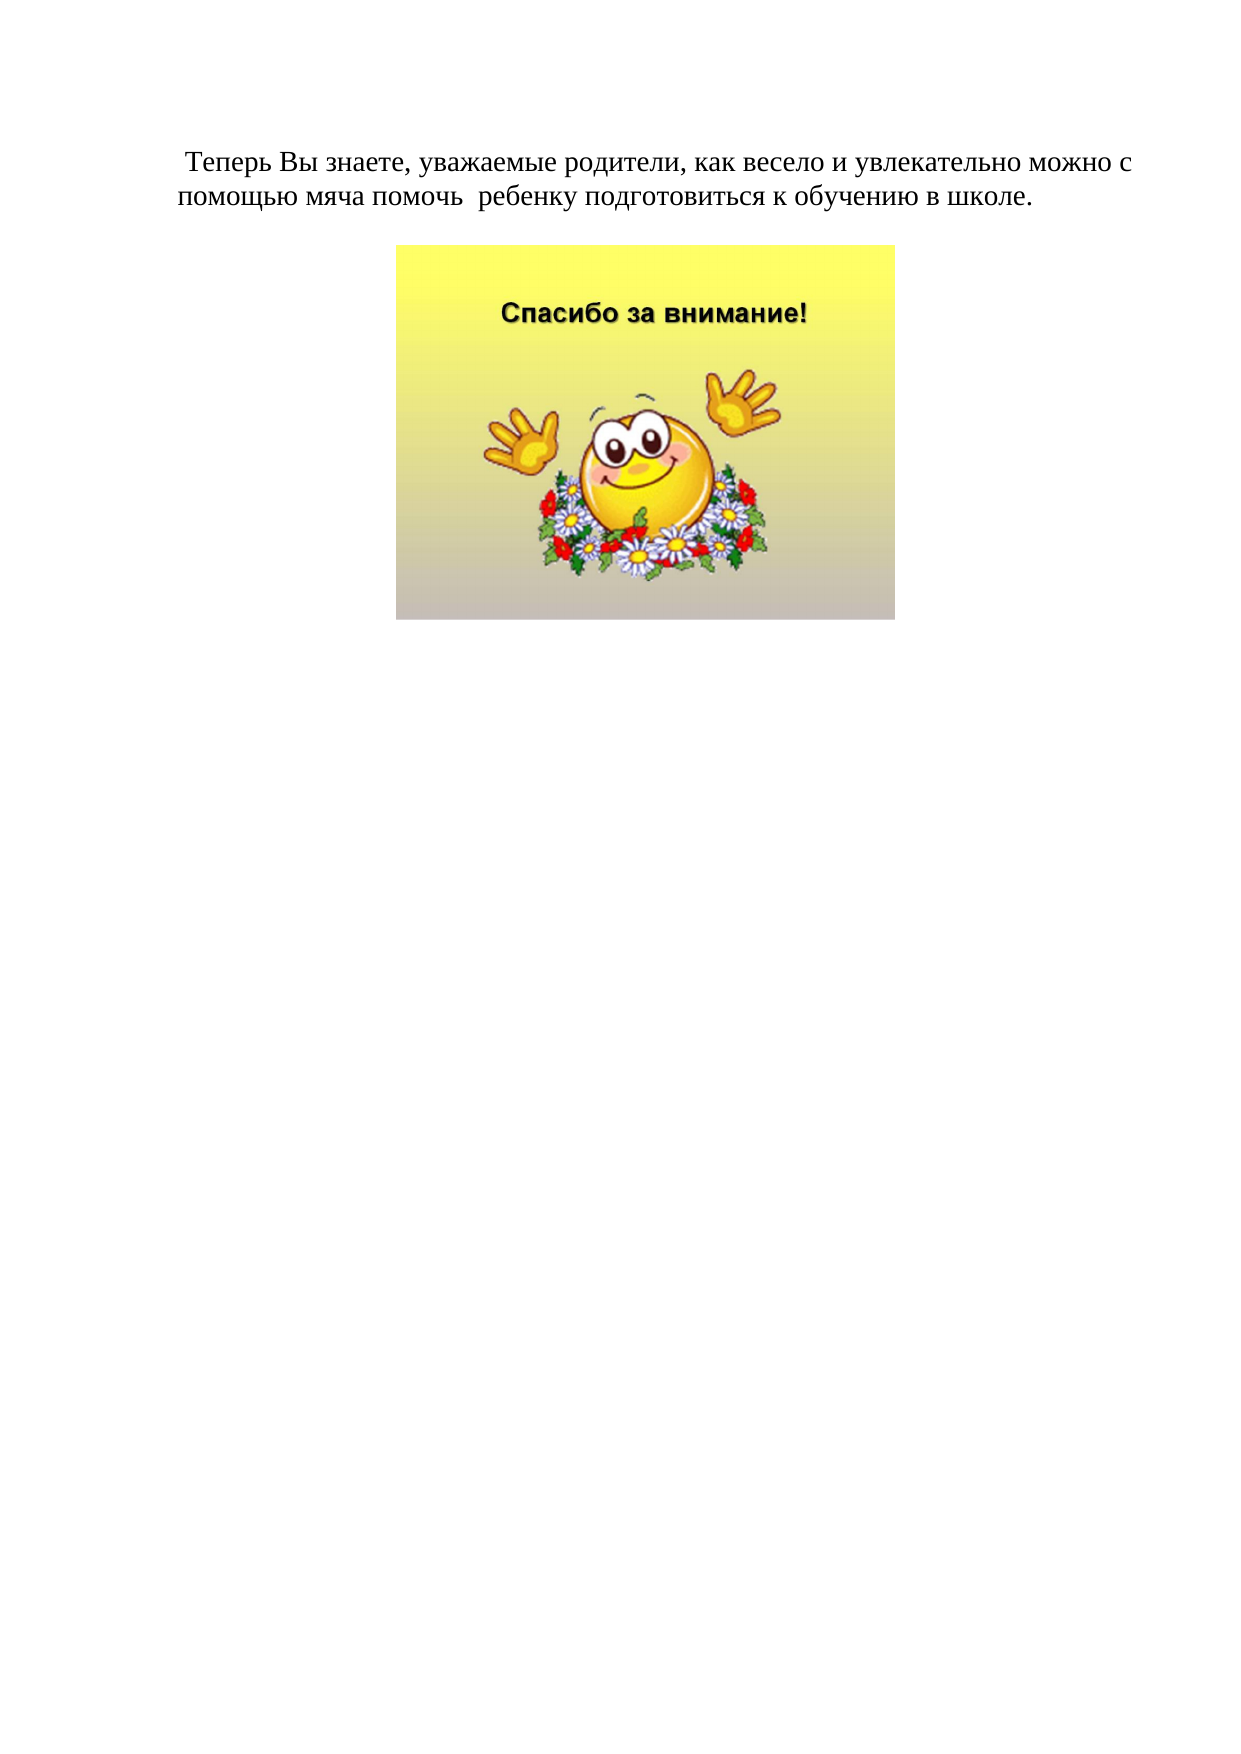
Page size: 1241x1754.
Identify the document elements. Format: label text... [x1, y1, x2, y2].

text Теперь Вы знаете, уважаемые родители, как весело и увлекательно можно с помощью мяча помочь ребенку подготовиться к обучению в школе. [177, 144, 1152, 212]
picture [396, 245, 895, 620]
